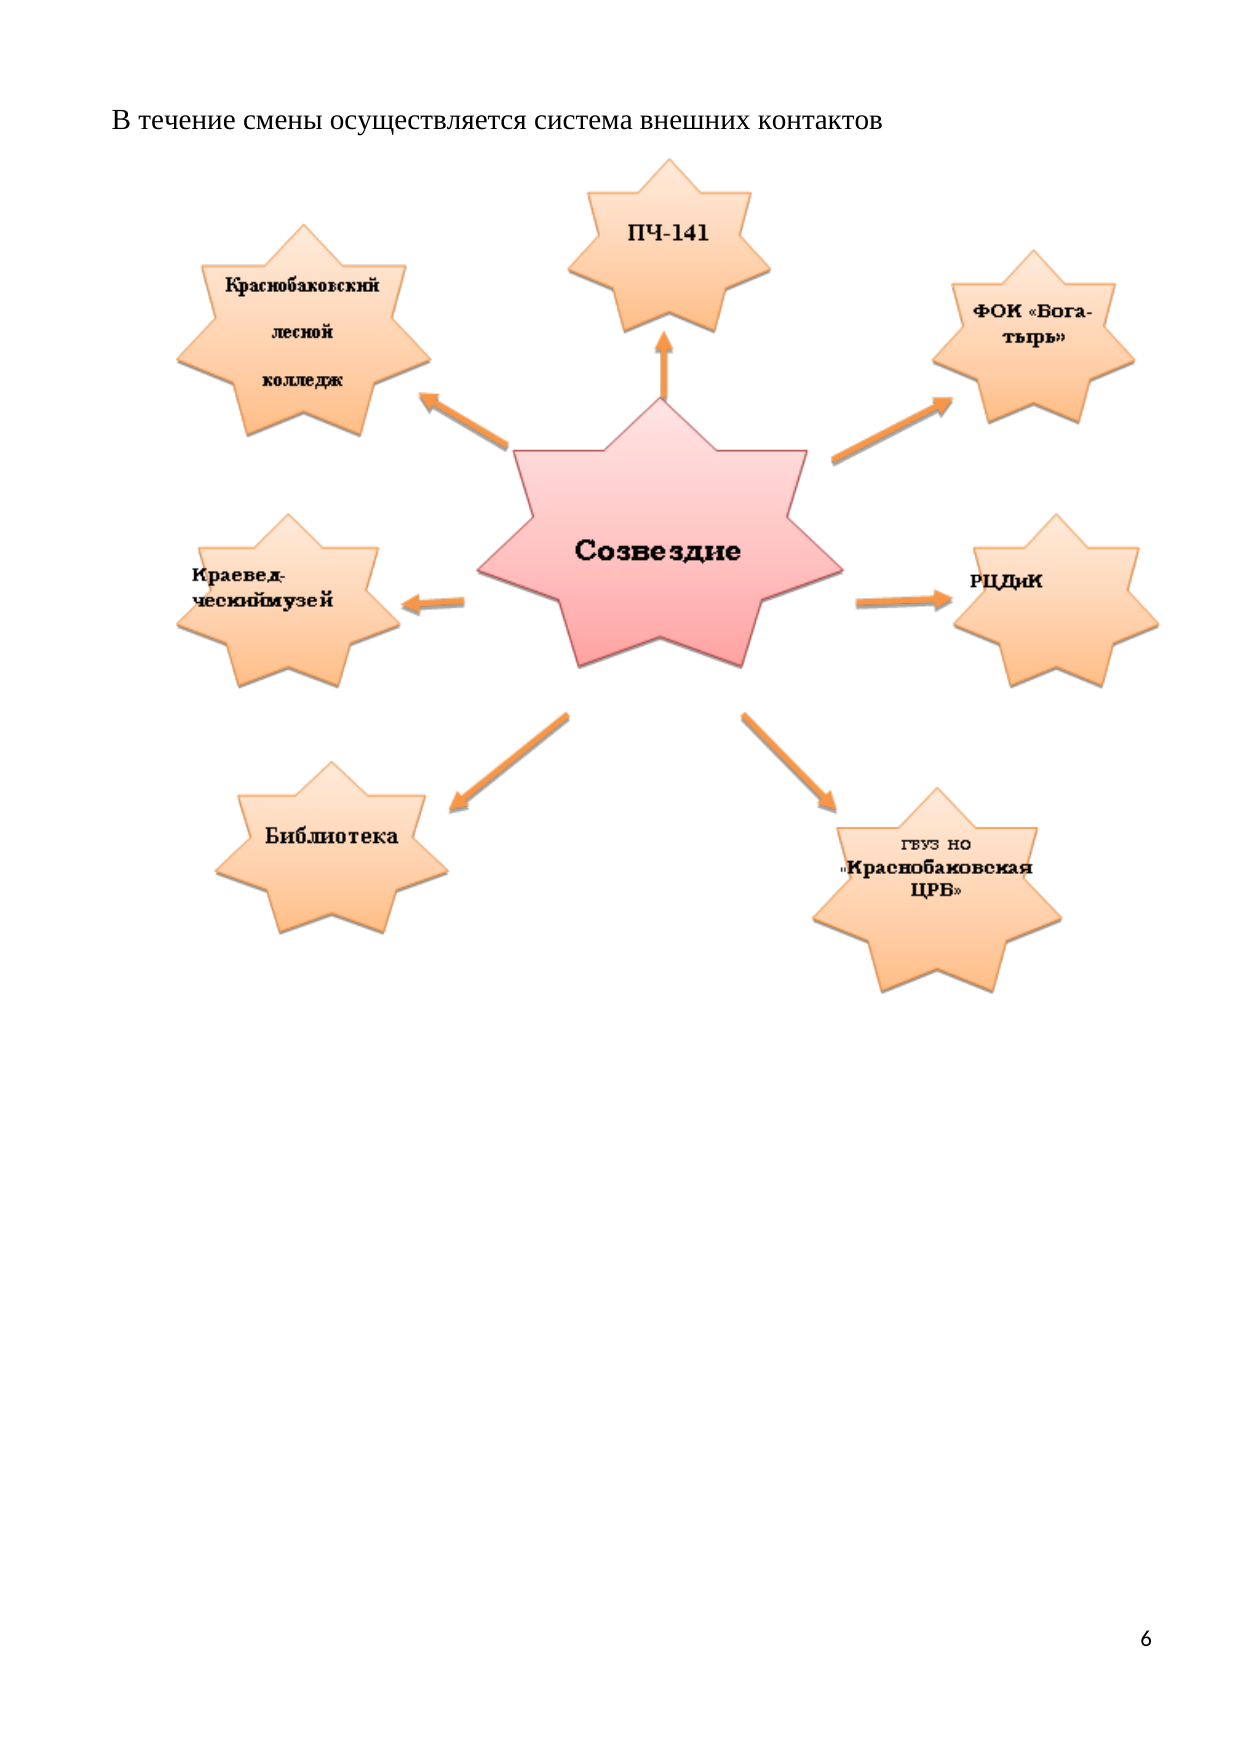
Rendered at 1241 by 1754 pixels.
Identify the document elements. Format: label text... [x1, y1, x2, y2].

text В течение смены осуществляется система внешних контактов [111, 102, 1152, 135]
picture [111, 156, 1164, 997]
